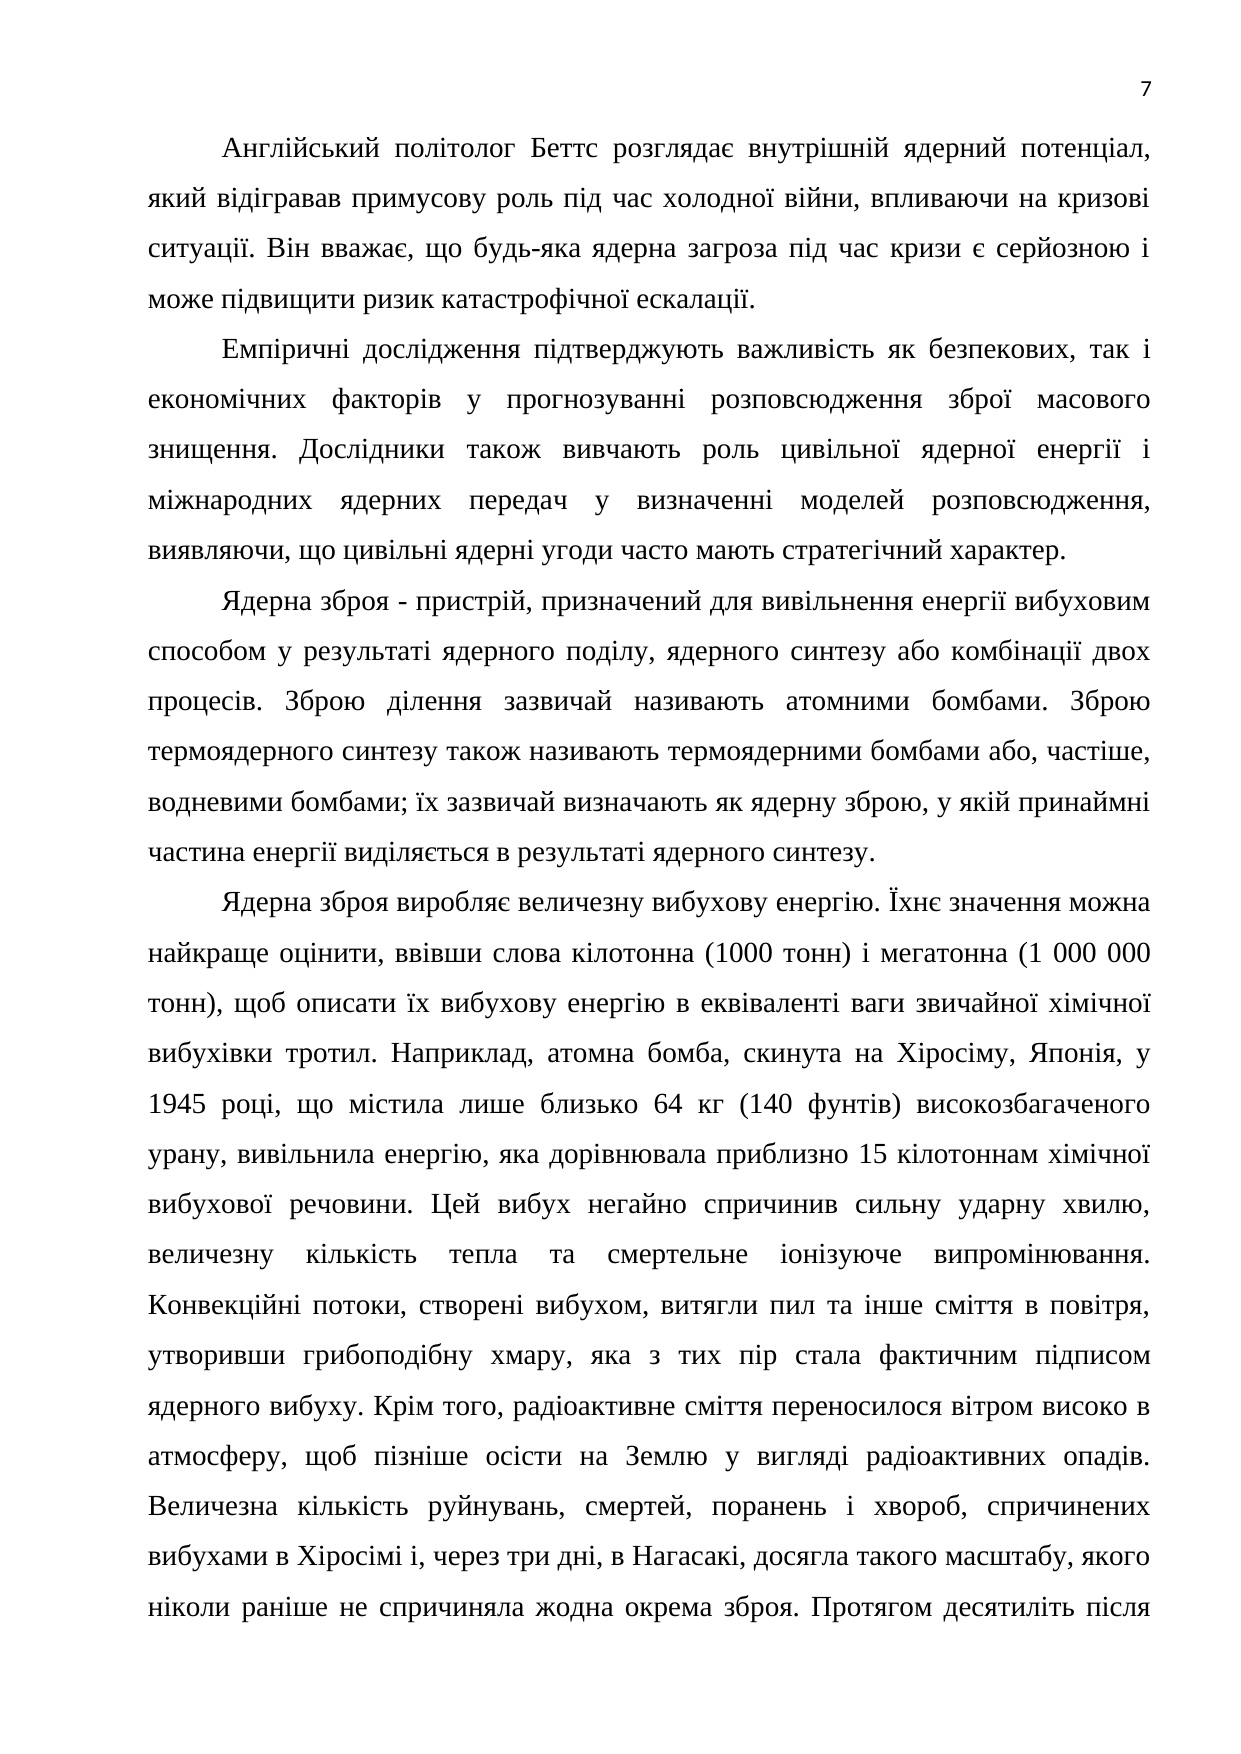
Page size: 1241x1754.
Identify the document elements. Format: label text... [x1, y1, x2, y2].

text Емпіричні дослідження підтверджують важливість як безпекових, так і економічних факторів у прогнозуванні розповсюдження зброї масового знищення. Дослідники також вивчають роль цивільної ядерної енергії і міжнародних ядерних передач у визначенні моделей розповсюдження, виявляючи, що цивільні ядерні угоди часто мають стратегічний характер. [148, 331, 1152, 566]
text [148, 884, 1152, 1622]
text Англійський політолог Беттс розглядає внутрішній ядерний потенціал, який відігравав примусову роль під час холодної війни, впливаючи на кризові ситуації. Він вважає, що будь-яка ядерна загроза під час кризи є серйозною і може підвищити ризик катастрофічної ескалації. [148, 130, 1152, 314]
text Ядерна зброя - пристрій, призначений для вивільнення енергії вибуховим способом у результаті ядерного поділу, ядерного синтезу або комбінації двох процесів. Зброю ділення зазвичай називають атомними бомбами. Зброю термоядерного синтезу також називають термоядерними бомбами або, частіше, водневими бомбами; їх зазвичай визначають як ядерну зброю, у якій принаймні частина енергії виділяється в результаті ядерного синтезу. [148, 583, 1152, 868]
